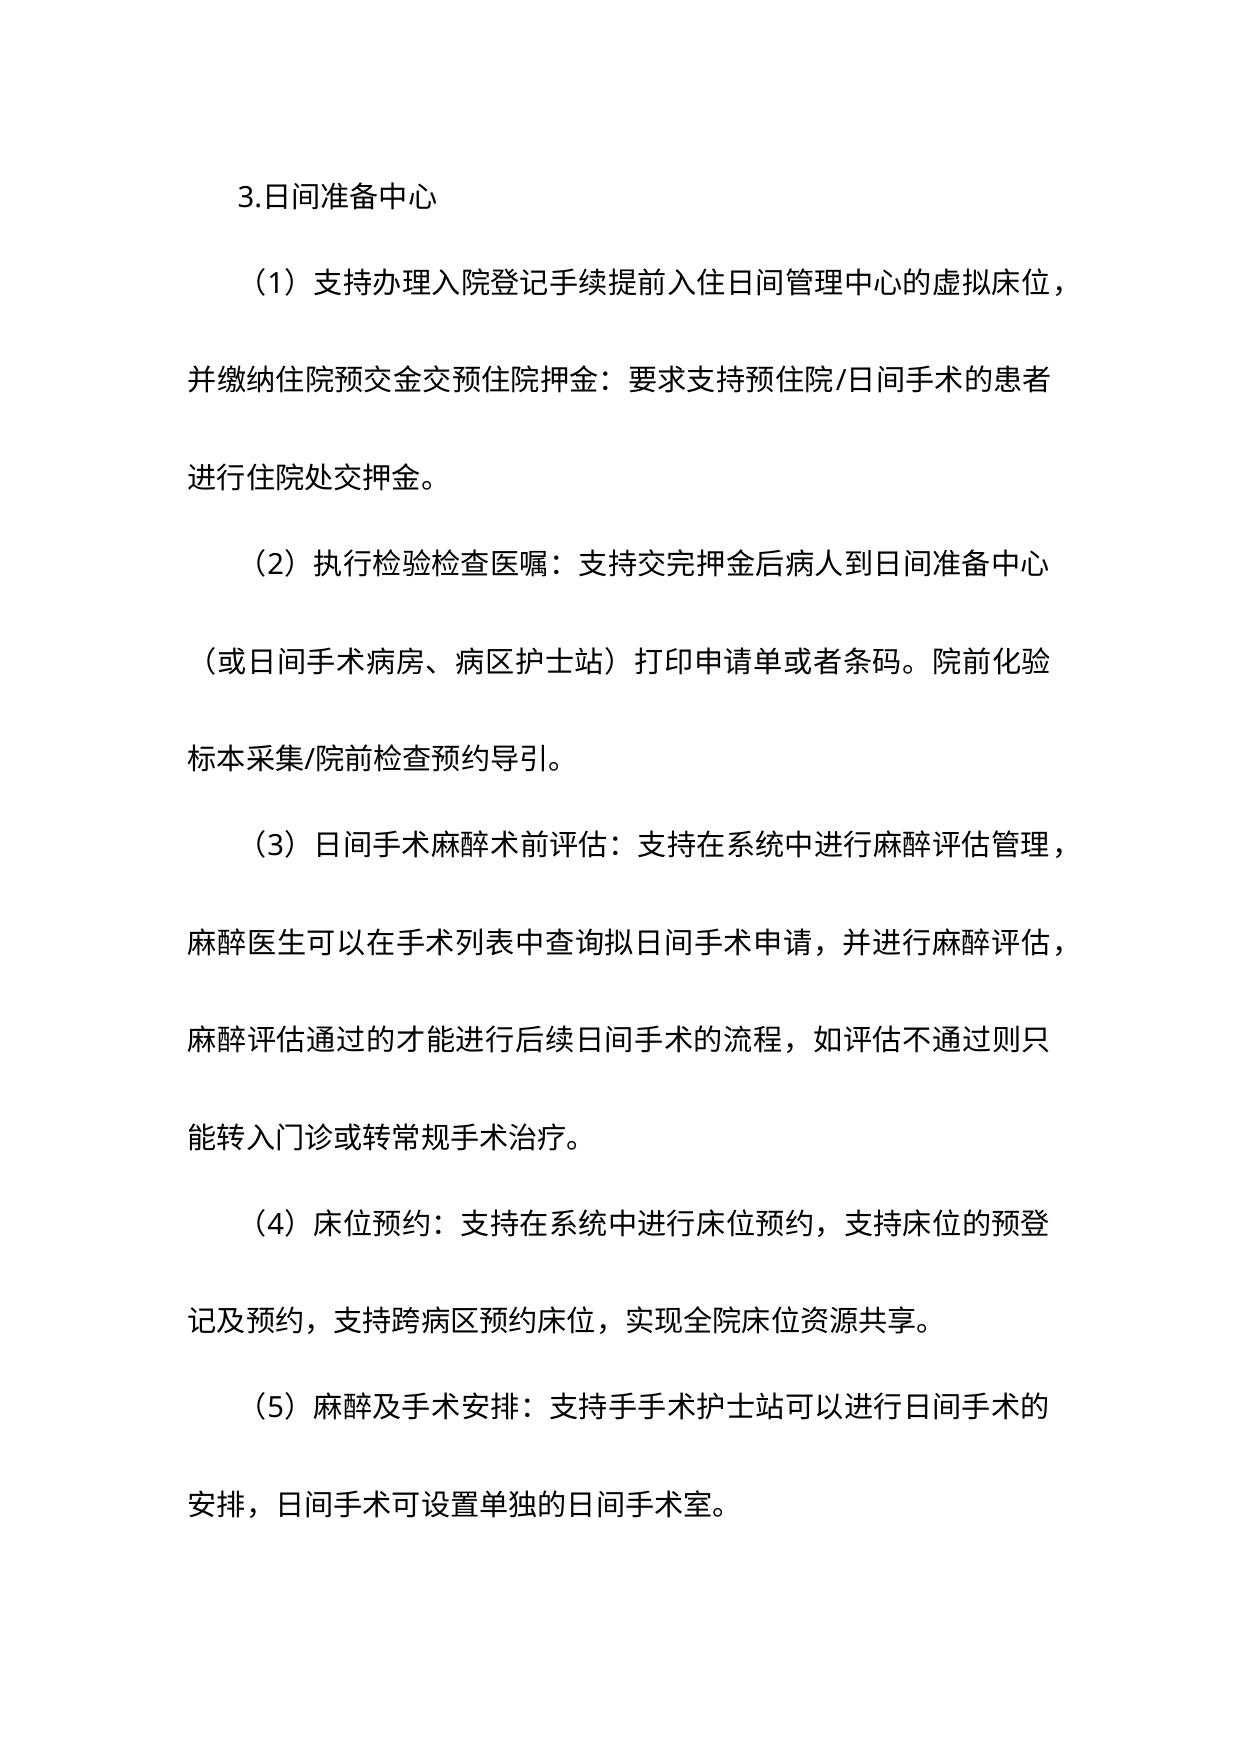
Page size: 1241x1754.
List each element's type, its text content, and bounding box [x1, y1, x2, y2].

text （2）执行检验检查医嘱：支持交完押金后病人到日间准备中心（或日间手术病房、病区护士站）打印申请单或者条码。院前化验标本采集/院前检查预约导引。 [187, 529, 1053, 789]
text 3.日间准备中心 [187, 162, 1053, 227]
text （5）麻醉及手术安排：支持手手术护士站可以进行日间手术的安排，日间手术可设置单独的日间手术室。 [187, 1373, 1053, 1535]
text （4）床位预约：支持在系统中进行床位预约，支持床位的预登记及预约，支持跨病区预约床位，实现全院床位资源共享。 [187, 1189, 1053, 1352]
text （1）支持办理入院登记手续提前入住日间管理中心的虚拟床位，并缴纳住院预交金交预住院押金：要求支持预住院/日间手术的患者进行住院处交押金。 [187, 248, 1053, 508]
text （3）日间手术麻醉术前评估：支持在系统中进行麻醉评估管理，麻醉医生可以在手术列表中查询拟日间手术申请，并进行麻醉评估，麻醉评估通过的才能进行后续日间手术的流程，如评估不通过则只能转入门诊或转常规手术治疗。 [187, 810, 1053, 1168]
